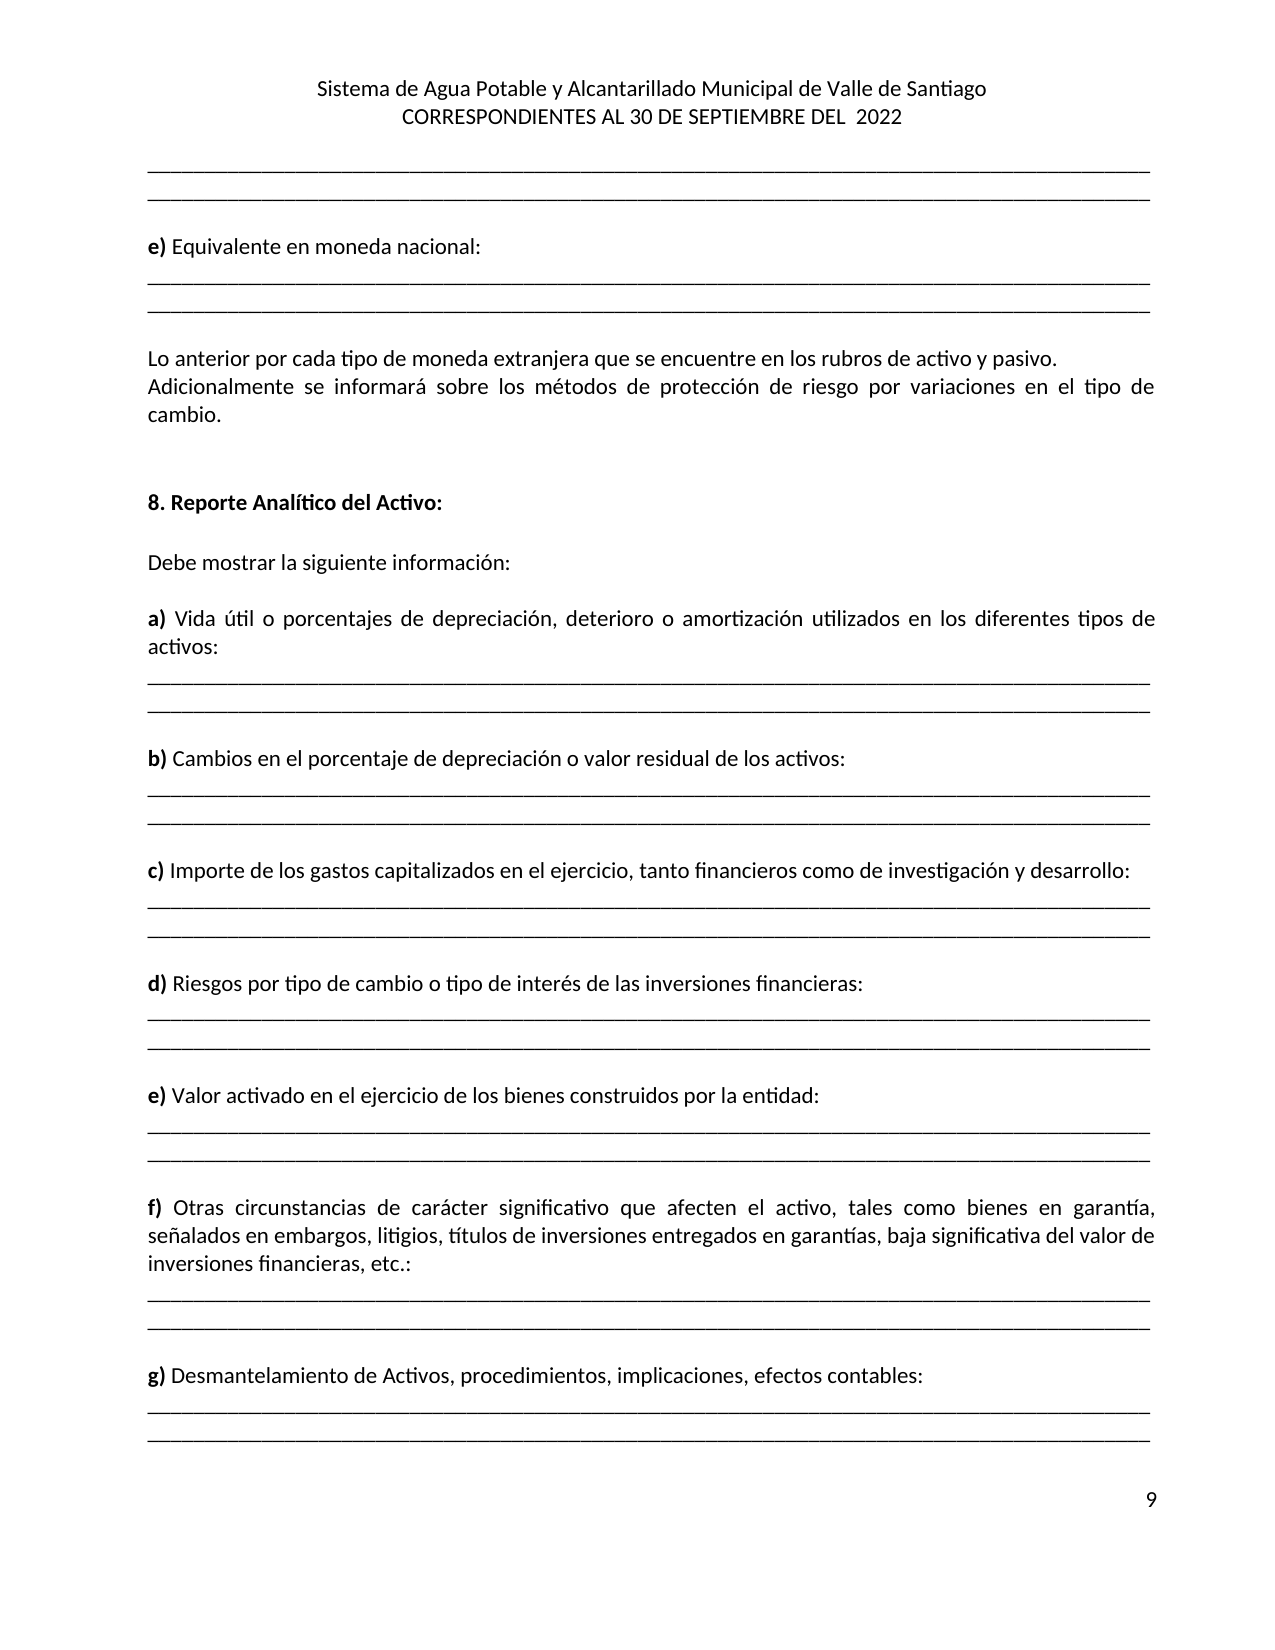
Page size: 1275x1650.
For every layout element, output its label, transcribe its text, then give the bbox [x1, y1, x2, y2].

text d) Riesgos por tipo de cambio o tipo de interés de las inversiones financieras: [148, 969, 1157, 997]
text g) Desmantelamiento de Activos, procedimientos, implicaciones, efectos contables: [148, 1361, 1157, 1389]
text b) Cambios en el porcentaje de depreciación o valor residual de los activos: [148, 744, 1157, 772]
text f) Otras circunstancias de carácter significativo que afecten el activo, tales como bienes en garantía, señalados en embargos, litigios, títulos de inversiones entregados en garantías, baja significativa del valor de inversiones financieras, etc.: [148, 1193, 1157, 1277]
text a) Vida útil o porcentajes de depreciación, deterioro o amortización utilizados en los diferentes tipos de activos: [148, 604, 1157, 660]
text c) Importe de los gastos capitalizados en el ejercicio, tanto financieros como de investigación y desarrollo: [148, 857, 1157, 884]
text Adicionalmente se informará sobre los métodos de protección de riesgo por variaciones en el tipo de cambio. [148, 372, 1157, 428]
subtitle 8. Reporte Analítico del Activo: [148, 488, 1157, 516]
text e) Equivalente en moneda nacional: [148, 232, 1157, 260]
text Debe mostrar la siguiente información: [148, 548, 1157, 576]
text e) Valor activado en el ejercicio de los bienes construidos por la entidad: [148, 1081, 1157, 1109]
text Lo anterior por cada tipo de moneda extranjera que se encuentre en los rubros de activo y pasivo. [148, 344, 1157, 372]
